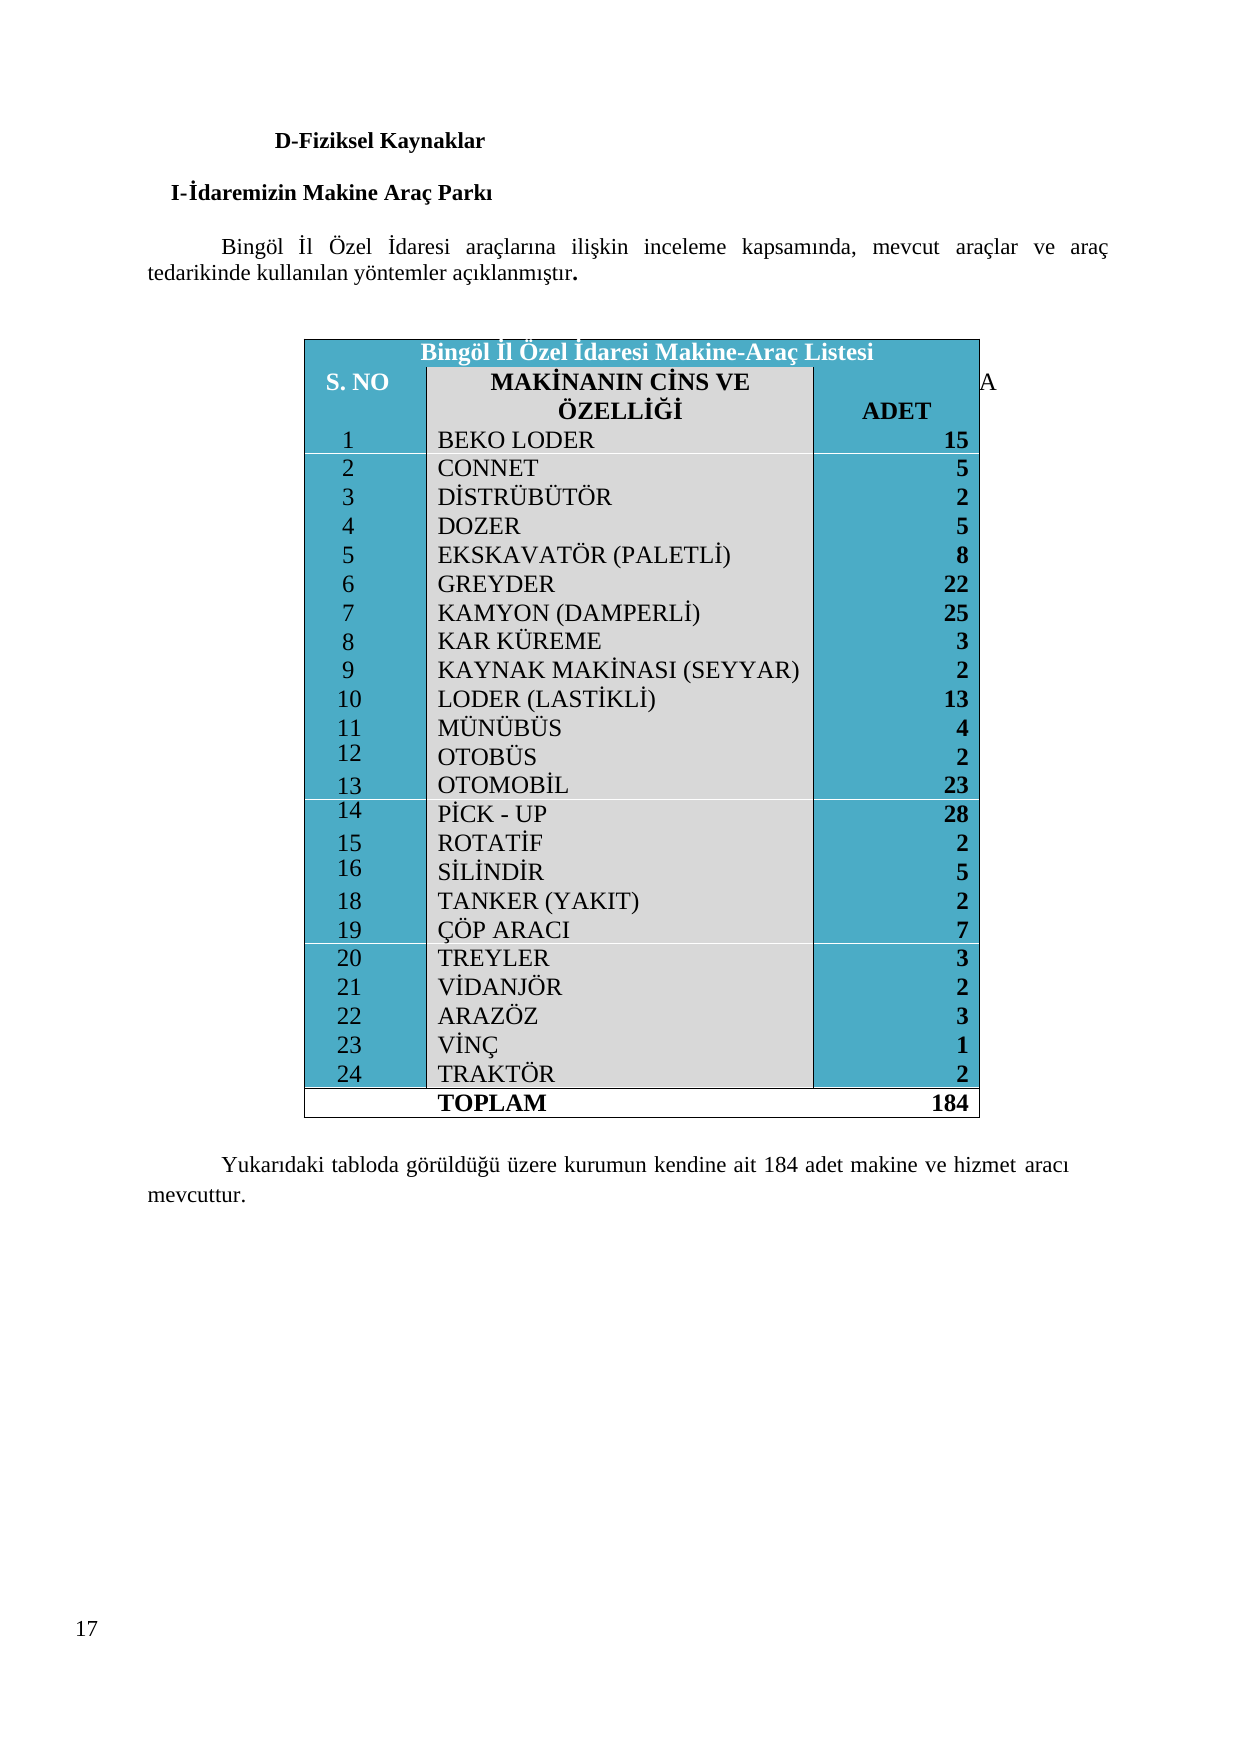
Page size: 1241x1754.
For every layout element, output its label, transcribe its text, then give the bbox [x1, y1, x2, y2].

table_cell TREYLER [427, 944, 813, 972]
table_cell 2 [814, 742, 979, 771]
table_cell 2 [814, 886, 979, 915]
table_cell 22 [305, 1001, 426, 1030]
table_cell GREYDER [427, 569, 813, 598]
table_cell VİNÇ [427, 1030, 813, 1059]
text D-Fiziksel Kaynaklar [75, 127, 485, 154]
table_cell [305, 1089, 426, 1117]
table_cell TOPLAM [426, 1089, 813, 1117]
table_cell 5 [305, 540, 426, 569]
table_cell 25 [814, 598, 979, 626]
table_cell 10 [305, 684, 426, 713]
table_cell BEKO LODER [427, 425, 813, 453]
table_cell 184 [814, 1089, 979, 1117]
table_cell 13 [305, 771, 426, 799]
table_cell 1 [305, 425, 426, 453]
table_cell DİSTRÜBÜTÖR [427, 482, 813, 511]
table_cell 9 [305, 655, 426, 684]
table_cell 1 [814, 1030, 979, 1059]
table_cell 15 [814, 425, 979, 453]
subtitle İdaremizin Makine Araç Parkı [75, 179, 492, 206]
table_cell 6 [305, 569, 426, 598]
table_cell 2 [814, 828, 979, 857]
table_cell KAYNAK MAKİNASI (SEYYAR) [427, 655, 813, 684]
table_cell A ADET [814, 367, 979, 425]
table_cell 20 [305, 944, 426, 972]
table_cell 2 [814, 1059, 979, 1087]
table_cell PİCK - UP [427, 800, 813, 828]
text Yukarıdaki tabloda görüldüğü üzere kurumun kendine ait 184 adet makine ve hizmet aracı mevcuttur. [147, 1151, 1069, 1208]
table_cell KAMYON (DAMPERLİ) [427, 598, 813, 626]
table_cell 5 [814, 857, 979, 886]
table_cell LODER (LASTİKLİ) [427, 684, 813, 713]
table_cell DOZER [427, 511, 813, 540]
table_cell MAKİNANIN CİNS VE ÖZELLİĞİ [427, 367, 813, 425]
table_cell 16 [305, 857, 426, 886]
table_cell S. NO [305, 367, 426, 425]
table_cell 3 [814, 626, 979, 655]
table_cell 5 [814, 511, 979, 540]
table_cell 4 [305, 511, 426, 540]
table_cell 4 [814, 713, 979, 742]
table_cell 8 [305, 626, 426, 655]
table_cell 5 [814, 454, 979, 482]
table_cell TRAKTÖR [427, 1059, 813, 1087]
table_cell 7 [305, 598, 426, 626]
table_cell CONNET [427, 454, 813, 482]
table_cell 12 [305, 742, 426, 771]
table_cell 19 [305, 915, 426, 943]
table_cell ARAZÖZ [427, 1001, 813, 1030]
table_cell 7 [814, 915, 979, 943]
table_cell KAR KÜREME [427, 626, 813, 655]
table_cell SİLİNDİR [427, 857, 813, 886]
table_cell 23 [814, 771, 979, 799]
table_cell 22 [814, 569, 979, 598]
table_cell 23 [305, 1030, 426, 1059]
table_cell 15 [305, 828, 426, 857]
table_cell VİDANJÖR [427, 972, 813, 1001]
table_cell EKSKAVATÖR (PALETLİ) [427, 540, 813, 569]
table_cell 13 [814, 684, 979, 713]
table_cell 14 [305, 800, 426, 828]
table_header Bingöl İl Özel İdaresi Makine-Araç Listesi [305, 340, 979, 367]
table_cell 3 [305, 482, 426, 511]
table_cell TANKER (YAKIT) [427, 886, 813, 915]
table_cell 2 [814, 655, 979, 684]
table_cell OTOBÜS [427, 742, 813, 771]
table_cell 28 [814, 800, 979, 828]
table_cell 3 [814, 1001, 979, 1030]
table_cell 3 [814, 944, 979, 972]
table_cell MÜNÜBÜS [427, 713, 813, 742]
table_cell 18 [305, 886, 426, 915]
table_cell 24 [305, 1059, 426, 1087]
table_cell 2 [814, 482, 979, 511]
table_cell 2 [814, 972, 979, 1001]
table_cell OTOMOBİL [427, 771, 813, 799]
table_cell 2 [305, 454, 426, 482]
table_cell 8 [814, 540, 979, 569]
table_cell ÇÖP ARACI [427, 915, 813, 943]
table_cell ROTATİF [427, 828, 813, 857]
table_cell 11 [305, 713, 426, 742]
text Bingöl İl Özel İdaresi araçlarına ilişkin inceleme kapsamında, mevcut araçlar ve araç tedarikinde kullanılan yöntemler açıklanmıştır. [147, 233, 1108, 286]
table_cell 21 [305, 972, 426, 1001]
